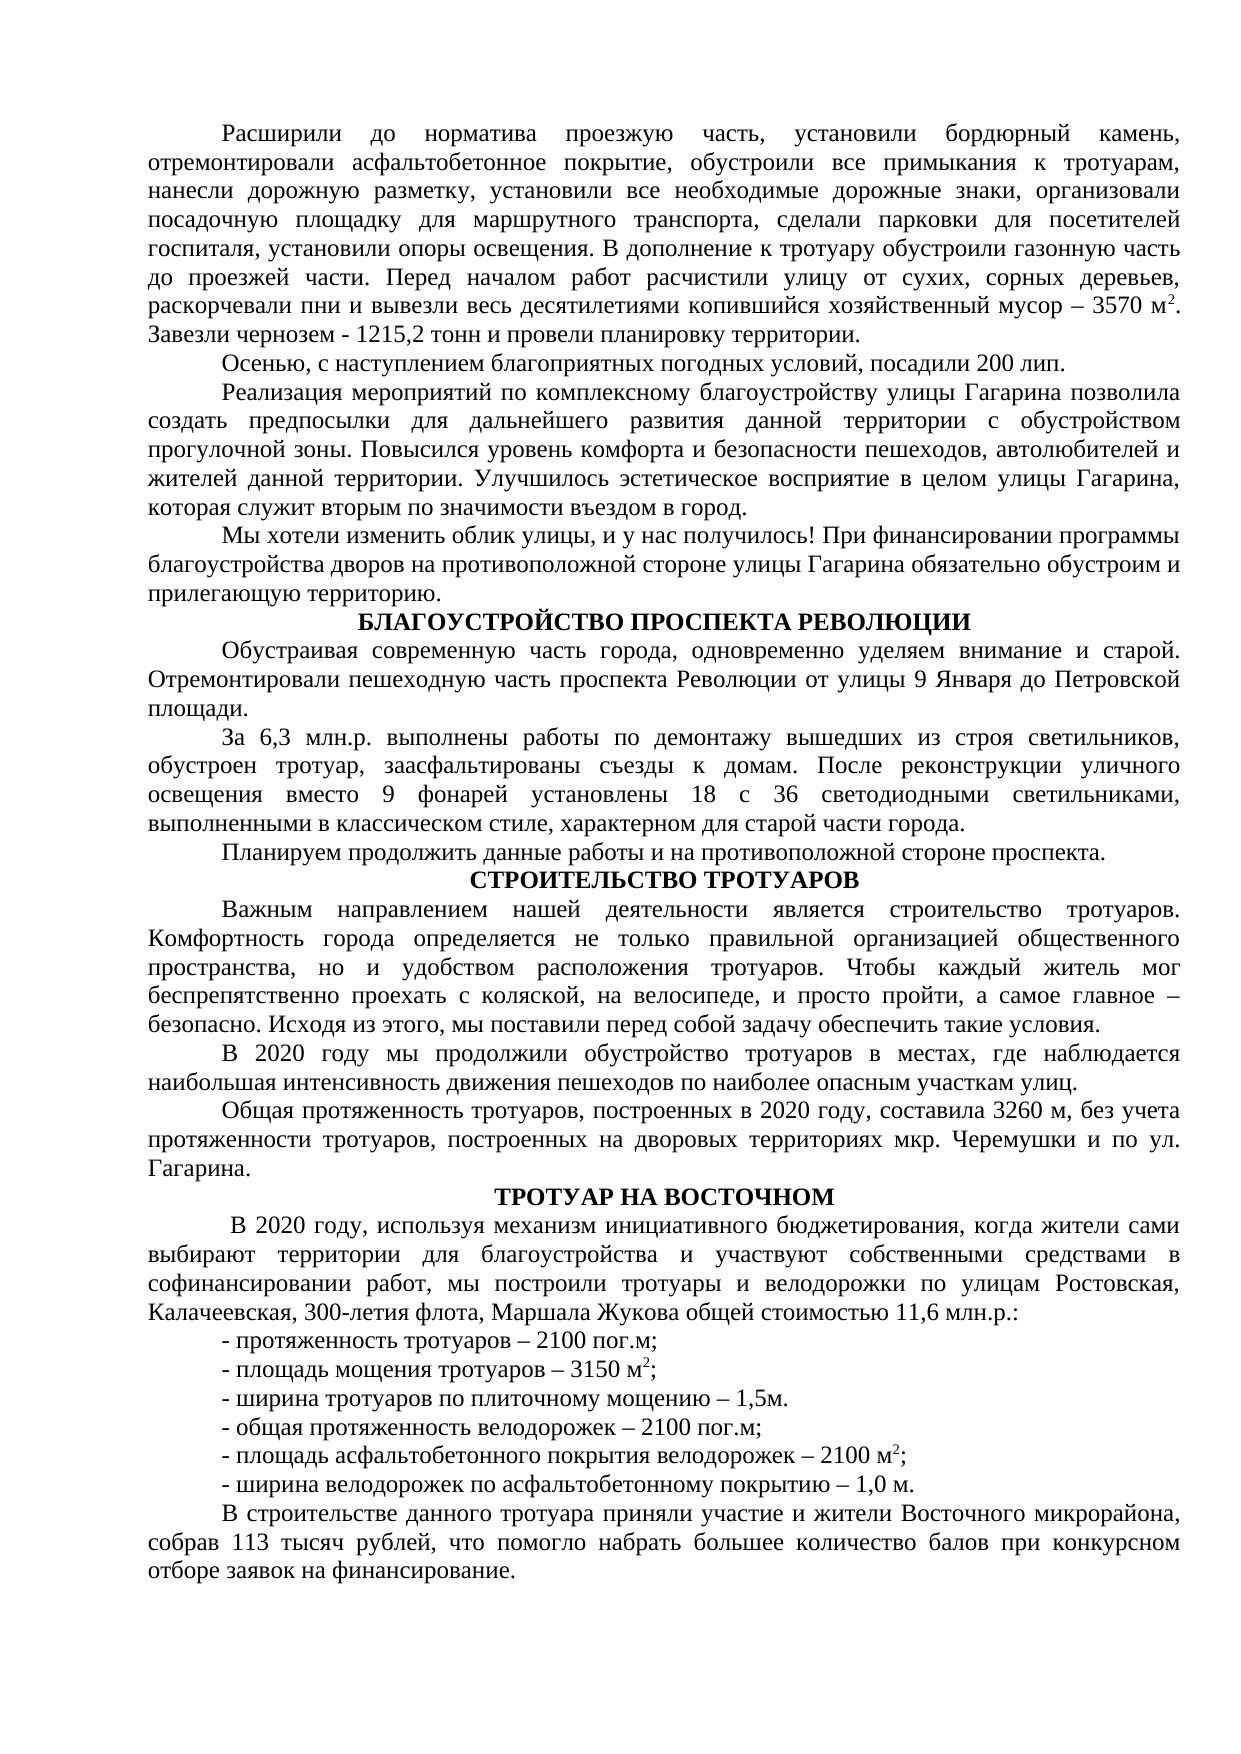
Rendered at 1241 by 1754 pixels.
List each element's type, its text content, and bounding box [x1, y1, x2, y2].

text - общая протяженность велодорожек – 2100 пог.м; [148, 1412, 1181, 1441]
text За 6,3 млн.р. выполнены работы по демонтажу вышедших из строя светильников, обустроен тротуар, заасфальтированы съезды к домам. После реконструкции уличного освещения вместо 9 фонарей установлены 18 с 36 светодиодными светильниками, выполненными в классическом стиле, характерном для старой части города. [148, 722, 1181, 837]
text Обустраивая современную часть города, одновременно уделяем внимание и старой. Отремонтировали пешеходную часть проспекта Революции от улицы 9 Января до Петровской площади. [148, 636, 1181, 722]
text Планируем продолжить данные работы и на противоположной стороне проспекта. [148, 837, 1181, 866]
text В 2020 году, используя механизм инициативного бюджетирования, когда жители сами выбирают территории для благоустройства и участвуют собственными средствами в софинансировании работ, мы построили тротуары и велодорожки по улицам Ростовская, Калачеевская, 300-летия флота, Маршала Жукова общей стоимостью 11,6 млн.р.: [148, 1211, 1181, 1326]
text Осенью, с наступлением благоприятных погодных условий, посадили 200 лип. [148, 348, 1181, 377]
text Реализация мероприятий по комплексному благоустройству улицы Гагарина позволила создать предпосылки для дальнейшего развития данной территории с обустройством прогулочной зоны. Повысился уровень комфорта и безопасности пешеходов, автолюбителей и жителей данной территории. Улучшилось эстетическое восприятие в целом улицы Гагарина, которая служит вторым по значимости въездом в город. [148, 377, 1181, 521]
text Важным направлением нашей деятельности является строительство тротуаров. Комфортность города определяется не только правильной организацией общественного пространства, но и удобством расположения тротуаров. Чтобы каждый житель мог беспрепятственно проехать с коляской, на велосипеде, и просто пройти, а самое главное – безопасно. Исходя из этого, мы поставили перед собой задачу обеспечить такие условия. [148, 894, 1181, 1038]
text В 2020 году мы продолжили обустройство тротуаров в местах, где наблюдается наибольшая интенсивность движения пешеходов по наиболее опасным участкам улиц. [148, 1038, 1181, 1096]
text - ширина велодорожек по асфальтобетонному покрытию – 1,0 м. [148, 1469, 1181, 1498]
text - площадь асфальтобетонного покрытия велодорожек – 2100 м2; [148, 1441, 1181, 1469]
text Мы хотели изменить облик улицы, и у нас получилось! При финансировании программы благоустройства дворов на противоположной стороне улицы Гагарина обязательно обустроим и прилегающую территорию. [148, 521, 1181, 607]
text СТРОИТЕЛЬСТВО ТРОТУАРОВ [148, 866, 1181, 894]
text Расширили до норматива проезжую часть, установили бордюрный камень, отремонтировали асфальтобетонное покрытие, обустроили все примыкания к тротуарам, нанесли дорожную разметку, установили все необходимые дорожные знаки, организовали посадочную площадку для маршрутного транспорта, сделали парковки для посетителей госпиталя, установили опоры освещения. В дополнение к тротуару обустроили газонную часть до проезжей части. Перед началом работ расчистили улицу от сухих, сорных деревьев, раскорчевали пни и вывезли весь десятилетиями копившийся хозяйственный мусор – 3570 м2. Завезли чернозем - 1215,2 тонн и провели планировку территории. [148, 118, 1181, 348]
text БЛАГОУСТРОЙСТВО ПРОСПЕКТА РЕВОЛЮЦИИ [148, 607, 1181, 636]
text - протяженность тротуаров – 2100 пог.м; [148, 1326, 1181, 1354]
text В строительстве данного тротуара приняли участие и жители Восточного микрорайона, собрав 113 тысяч рублей, что помогло набрать большее количество балов при конкурсном отборе заявок на финансирование. [148, 1498, 1181, 1584]
text Общая протяженность тротуаров, построенных в 2020 году, составила 3260 м, без учета протяженности тротуаров, построенных на дворовых территориях мкр. Черемушки и по ул. Гагарина. [148, 1096, 1181, 1182]
text ТРОТУАР НА ВОСТОЧНОМ [148, 1182, 1181, 1211]
text - ширина тротуаров по плиточному мощению – 1,5м. [148, 1383, 1181, 1412]
text - площадь мощения тротуаров – 3150 м2; [148, 1354, 1181, 1383]
